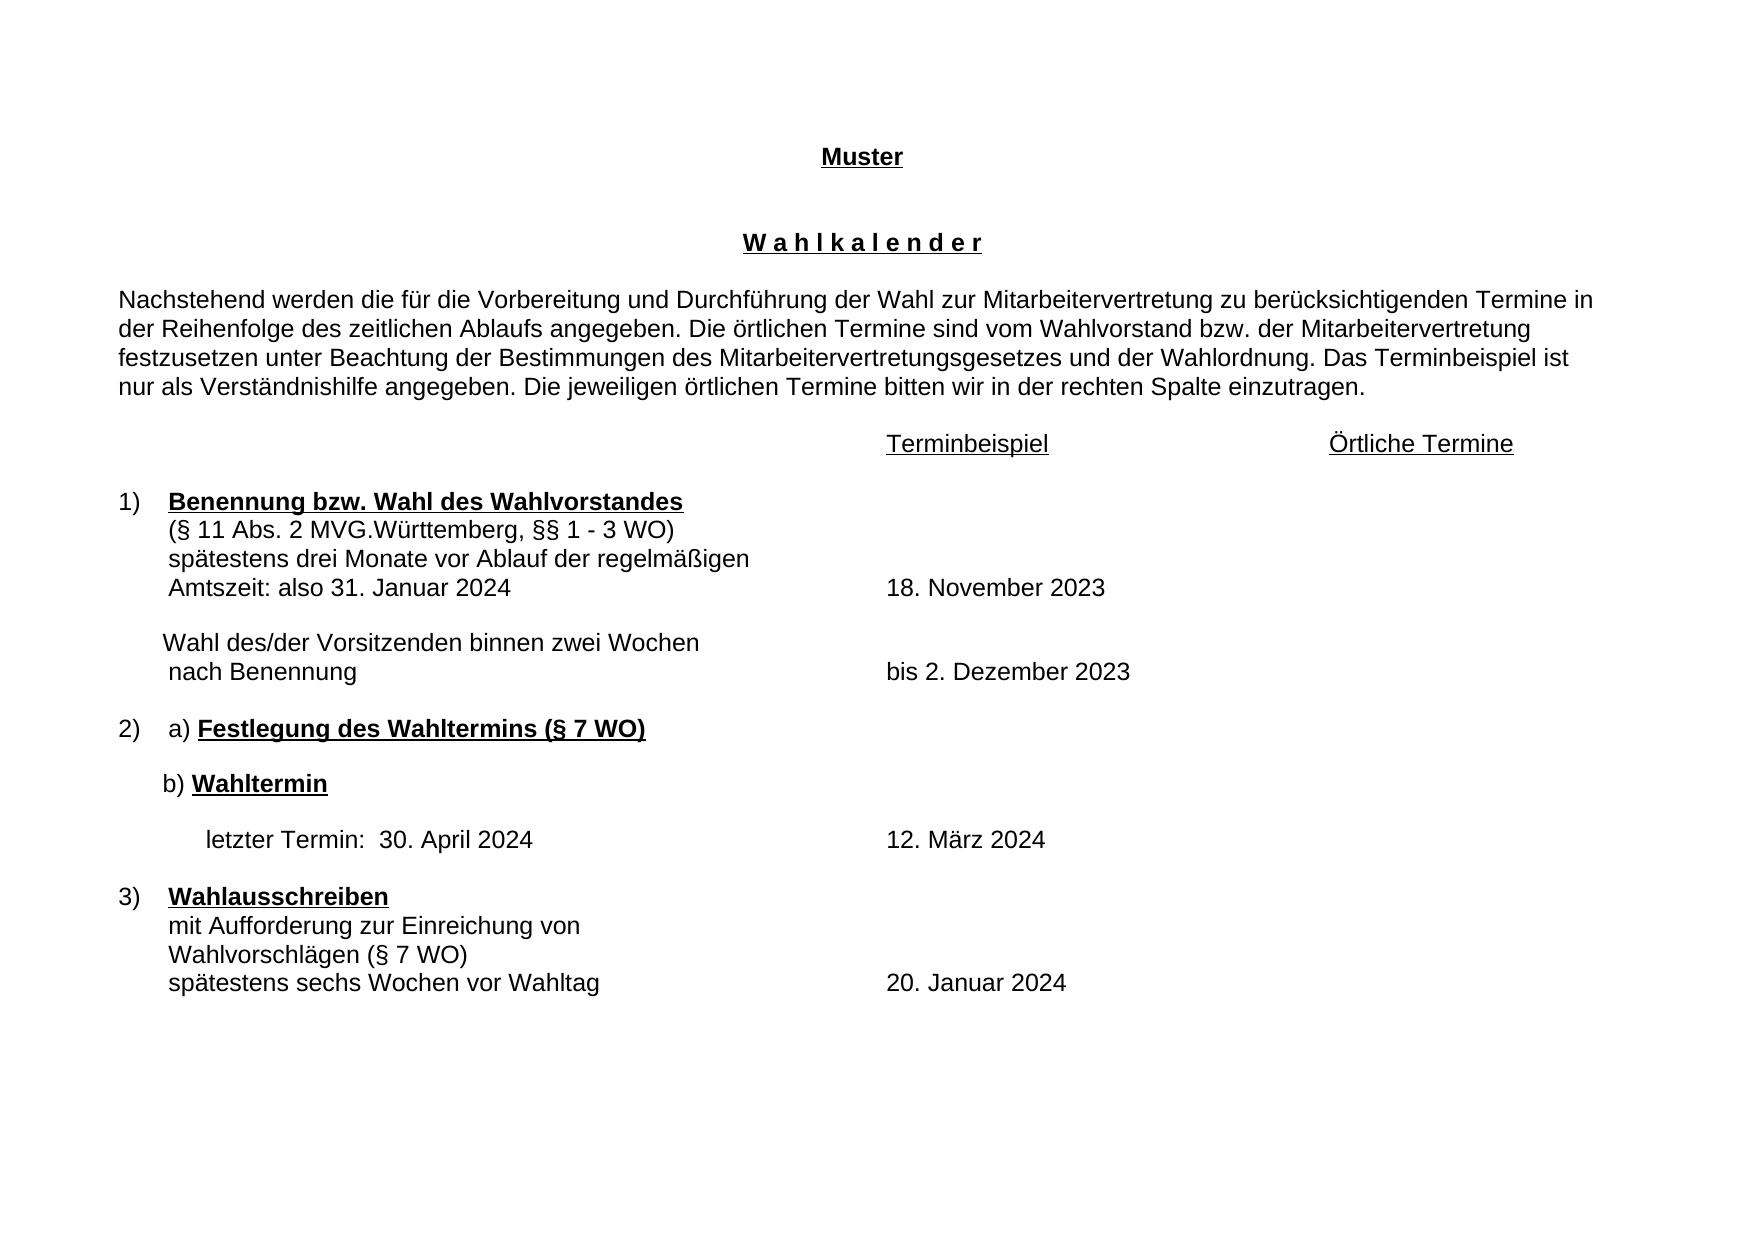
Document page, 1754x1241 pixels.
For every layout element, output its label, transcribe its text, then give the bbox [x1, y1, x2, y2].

text Nachstehend werden die für die Vorbereitung und Durchführung der Wahl zur Mitarbeitervertretung zu berücksichtigenden Termine in der Reihenfolge des zeitlichen Ablaufs angegeben. Die örtlichen Termine sind vom Wahlvorstand bzw. der Mitarbeitervertretung festzusetzen unter Beachtung der Bestimmungen des Mitarbeitervertretungsgesetzes und der Wahlordnung. Das Terminbeispiel ist nur als Verständnishilfe angegeben. Die jeweiligen örtlichen Termine bitten wir in der rechten Spalte einzutragen. [118, 286, 1606, 401]
text Muster [118, 142, 1606, 171]
text 1) Benennung bzw. Wahl des Wahlvorstandes [118, 487, 1606, 516]
text b) Wahltermin [162, 769, 1606, 798]
text 2) a) Festlegung des Wahltermins (§ 7 WO) [118, 714, 1606, 743]
text letzter Termin: 30. April 2024 12. März 2024 [118, 824, 1606, 853]
text Terminbeispiel Örtliche Termine [118, 429, 1606, 458]
text spätestens sechs Wochen vor Wahltag 20. Januar 2024 [118, 968, 1606, 997]
text nach Benennung bis 2. Dezember 2023 [118, 657, 1606, 686]
text spätestens drei Monate vor Ablauf der regelmäßigen [118, 544, 1606, 573]
text W a h l k a l e n d e r [118, 228, 1606, 257]
text Wahlvorschlägen (§ 7 WO) [118, 939, 1606, 968]
text (§ 11 Abs. 2 MVG.Württemberg, §§ 1 - 3 WO) [118, 516, 1606, 544]
text mit Aufforderung zur Einreichung von [118, 911, 1606, 939]
text Amtszeit: also 31. Januar 2024 18. November 2023 [118, 573, 1606, 602]
text 3) Wahlausschreiben [118, 882, 1606, 911]
text Wahl des/der Vorsitzenden binnen zwei Wochen [162, 628, 1606, 657]
